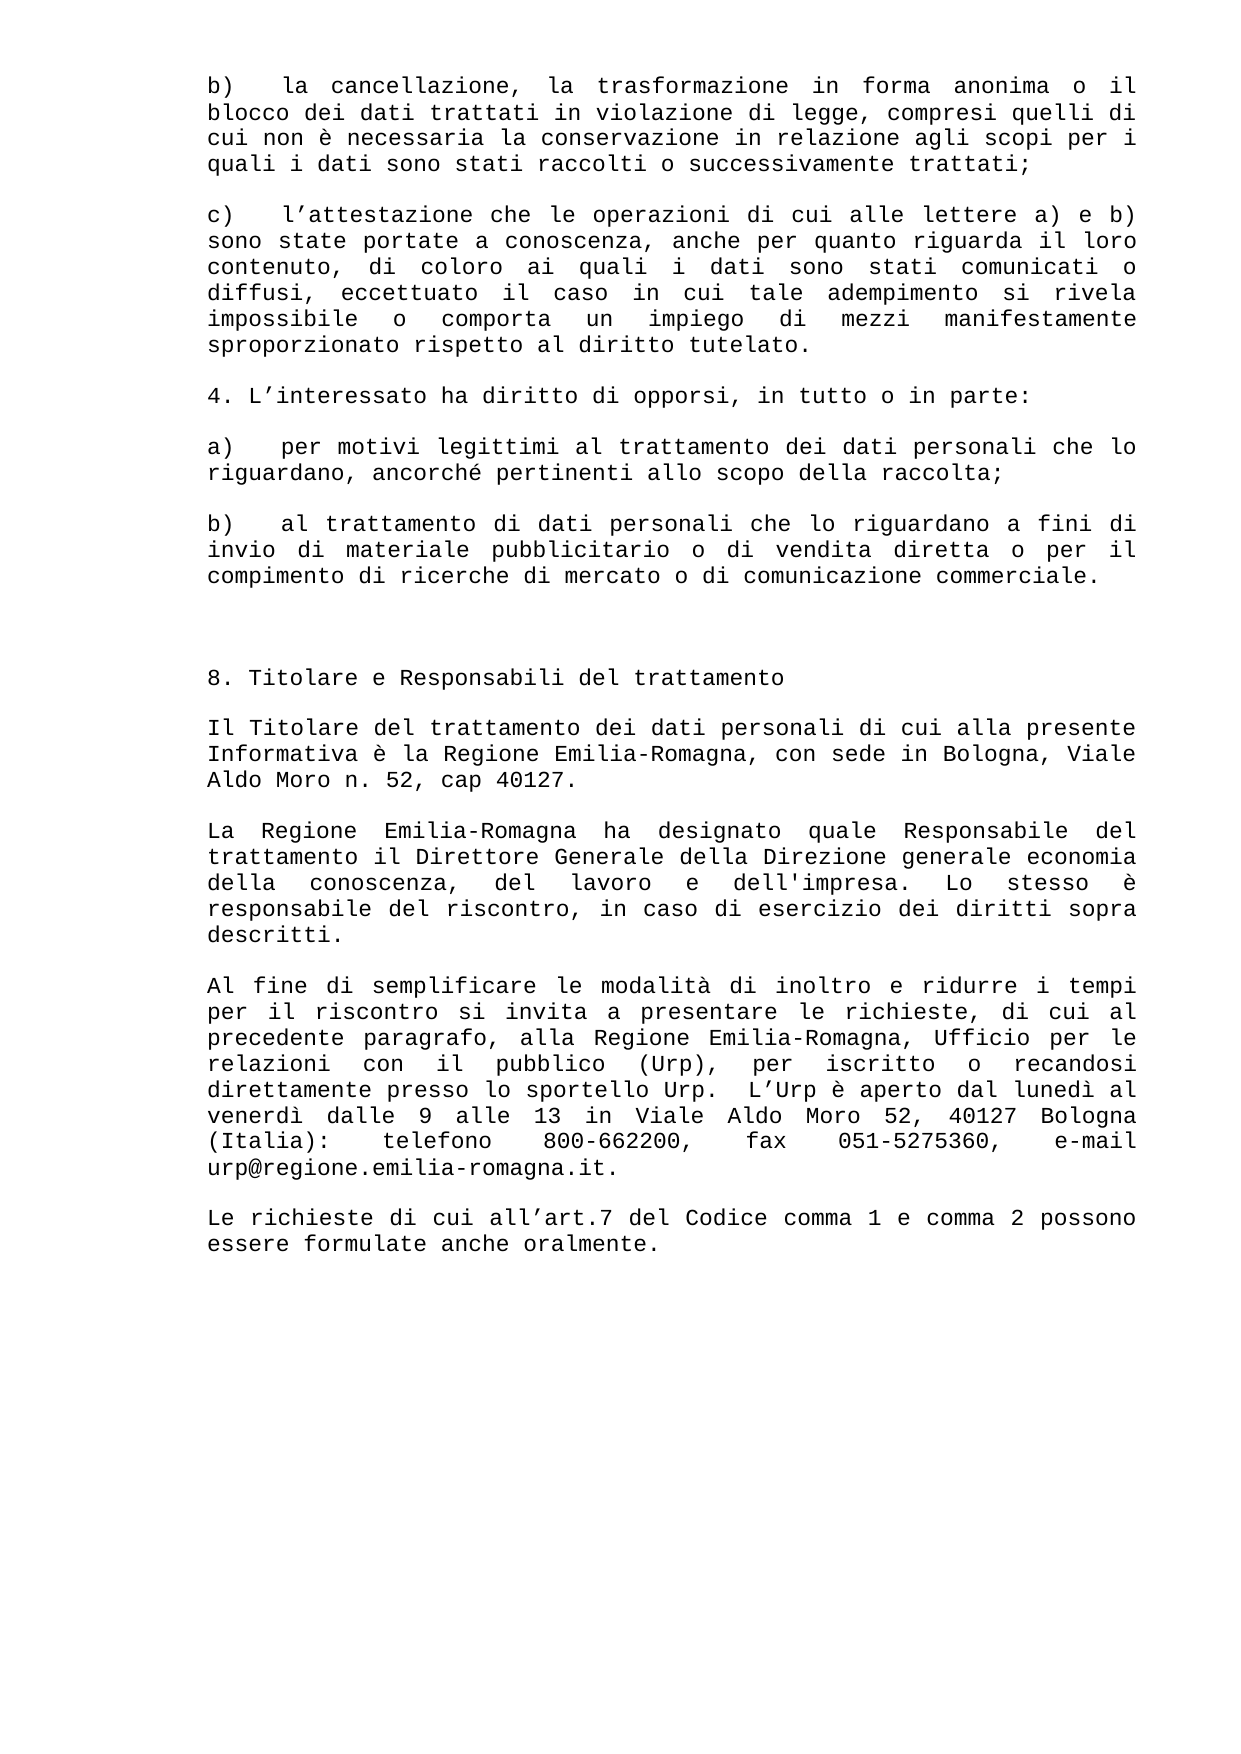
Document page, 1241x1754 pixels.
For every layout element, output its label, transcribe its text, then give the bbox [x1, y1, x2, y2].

text Al fine di semplificare le modalità di inoltro e ridurre i tempi per il riscontro si invita a presentare le richieste, di cui al precedente paragrafo, alla Regione Emilia-Romagna, Ufficio per le relazioni con il pubblico (Urp), per iscritto o recandosi direttamente presso lo sportello Urp. L’Urp è aperto dal lunedì al venerdì dalle 9 alle 13 in Viale Aldo Moro 52, 40127 Bologna (Italia): telefono 800-662200, fax 051-5275360, e-mail urp@regione.emilia-romagna.it. [207, 974, 1137, 1182]
text b) al trattamento di dati personali che lo riguardano a fini di invio di materiale pubblicitario o di vendita diretta o per il compimento di ricerche di mercato o di comunicazione commerciale. [207, 512, 1137, 590]
text b) la cancellazione, la trasformazione in forma anonima o il blocco dei dati trattati in violazione di legge, compresi quelli di cui non è necessaria la conservazione in relazione agli scopi per i quali i dati sono stati raccolti o successivamente trattati; [207, 75, 1137, 179]
text La Regione Emilia-Romagna ha designato quale Responsabile del trattamento il Direttore Generale della Direzione generale economia della conoscenza, del lavoro e dell'impresa. Lo stesso è responsabile del riscontro, in caso di esercizio dei diritti sopra descritti. [207, 819, 1137, 949]
text 8. Titolare e Responsabili del trattamento [207, 666, 1137, 692]
text Il Titolare del trattamento dei dati personali di cui alla presente Informativa è la Regione Emilia-Romagna, con sede in Bologna, Viale Aldo Moro n. 52, cap 40127. [207, 717, 1137, 794]
text a) per motivi legittimi al trattamento dei dati personali che lo riguardano, ancorché pertinenti allo scopo della raccolta; [207, 435, 1137, 487]
text 4. L’interessato ha diritto di opporsi, in tutto o in parte: [207, 384, 1137, 410]
text Le richieste di cui all’art.7 del Codice comma 1 e comma 2 possono essere formulate anche oralmente. [207, 1207, 1137, 1259]
text c) l’attestazione che le operazioni di cui alle lettere a) e b) sono state portate a conoscenza, anche per quanto riguarda il loro contenuto, di coloro ai quali i dati sono stati comunicati o diffusi, eccettuato il caso in cui tale adempimento si rivela impossibile o comporta un impiego di mezzi manifestamente sproporzionato rispetto al diritto tutelato. [207, 204, 1137, 359]
